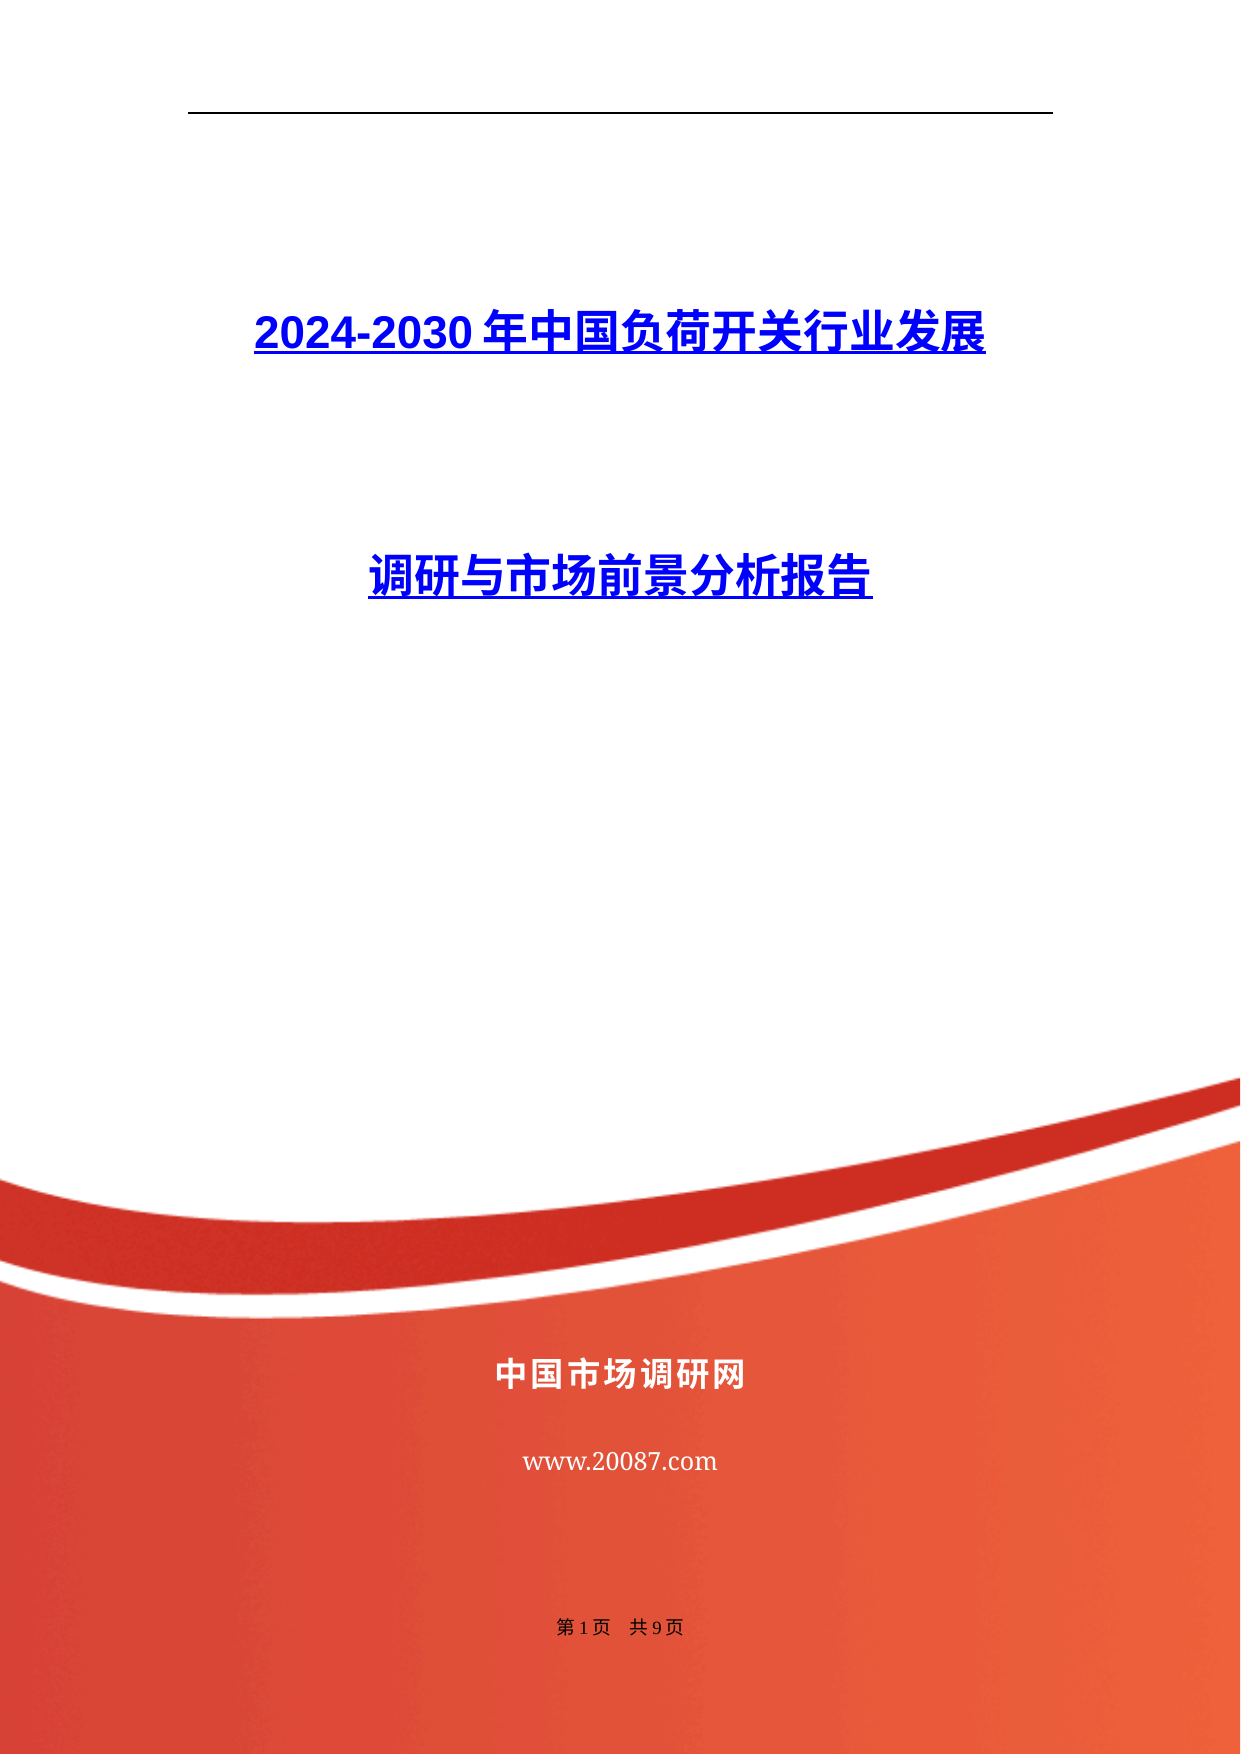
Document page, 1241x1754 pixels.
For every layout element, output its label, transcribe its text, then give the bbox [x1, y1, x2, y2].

text www.20087.com [187, 1428, 1053, 1493]
picture [0, 1006, 1241, 1754]
table_header 2024-2030年中国负荷开关行业发展调研与市场前景分析报告 [188, 207, 1053, 773]
subtitle 中国市场调研网 [187, 1339, 1053, 1404]
